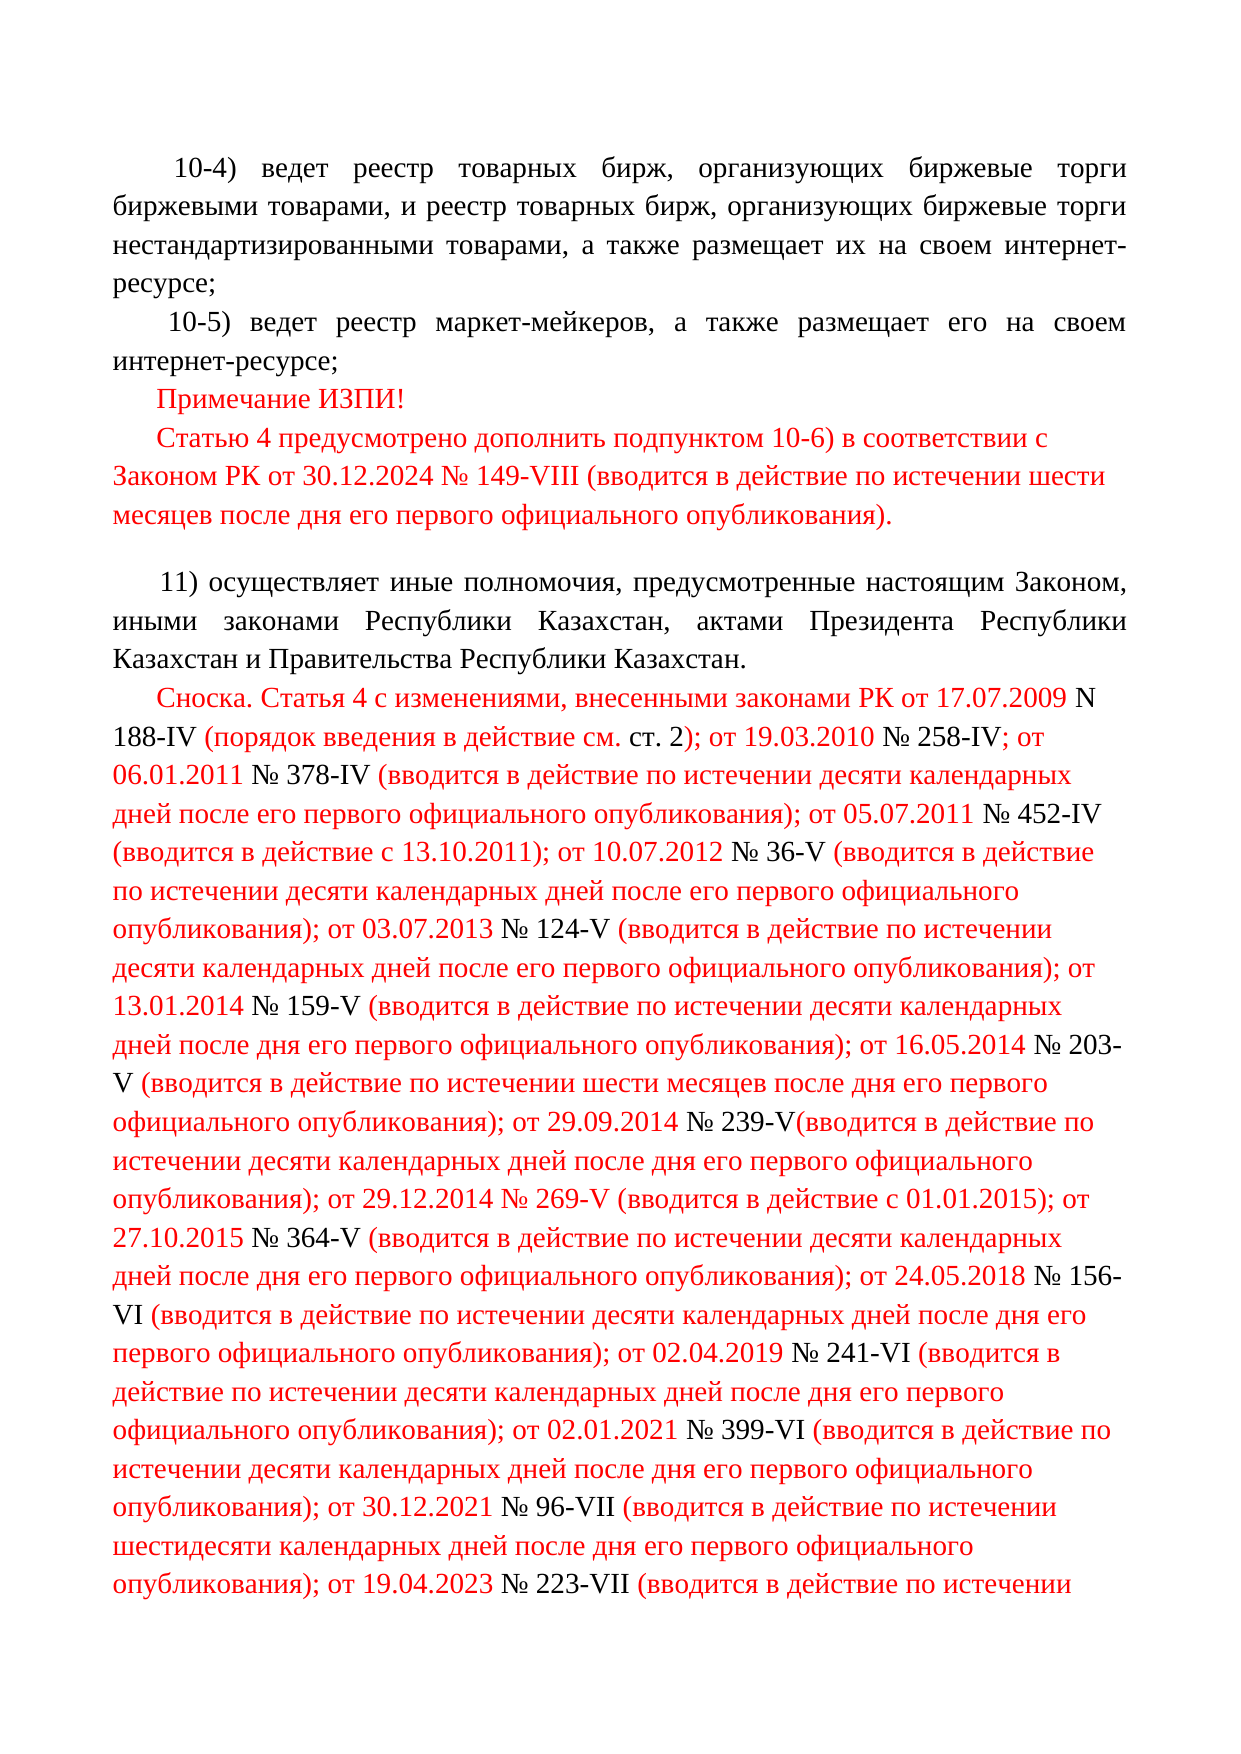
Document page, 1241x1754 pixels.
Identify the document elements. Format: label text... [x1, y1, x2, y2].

text 10-4) ведет реестр товарных бирж, организующих биржевые торги биржевыми товарами, и реестр товарных бирж, организующих биржевые торги нестандартизированными товарами, а также размещает их на своем интернет-ресурсе; [112, 150, 1128, 299]
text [112, 680, 1128, 1600]
text Примечание ИЗПИ! Статью 4 предусмотрено дополнить подпунктом 10-6) в соответствии с Законом РК от 30.12.2024 № 149-VIII (вводится в действие по истечении шести месяцев после дня его первого официального опубликования). [112, 381, 1128, 561]
text 11) осуществляет иные полномочия, предусмотренные настоящим Законом, иными законами Республики Казахстан, актами Президента Республики Казахстан и Правительства Республики Казахстан. [112, 564, 1128, 675]
text 10-5) ведет реестр маркет-мейкеров, а также размещает его на своем интернет-ресурсе; [112, 304, 1128, 376]
